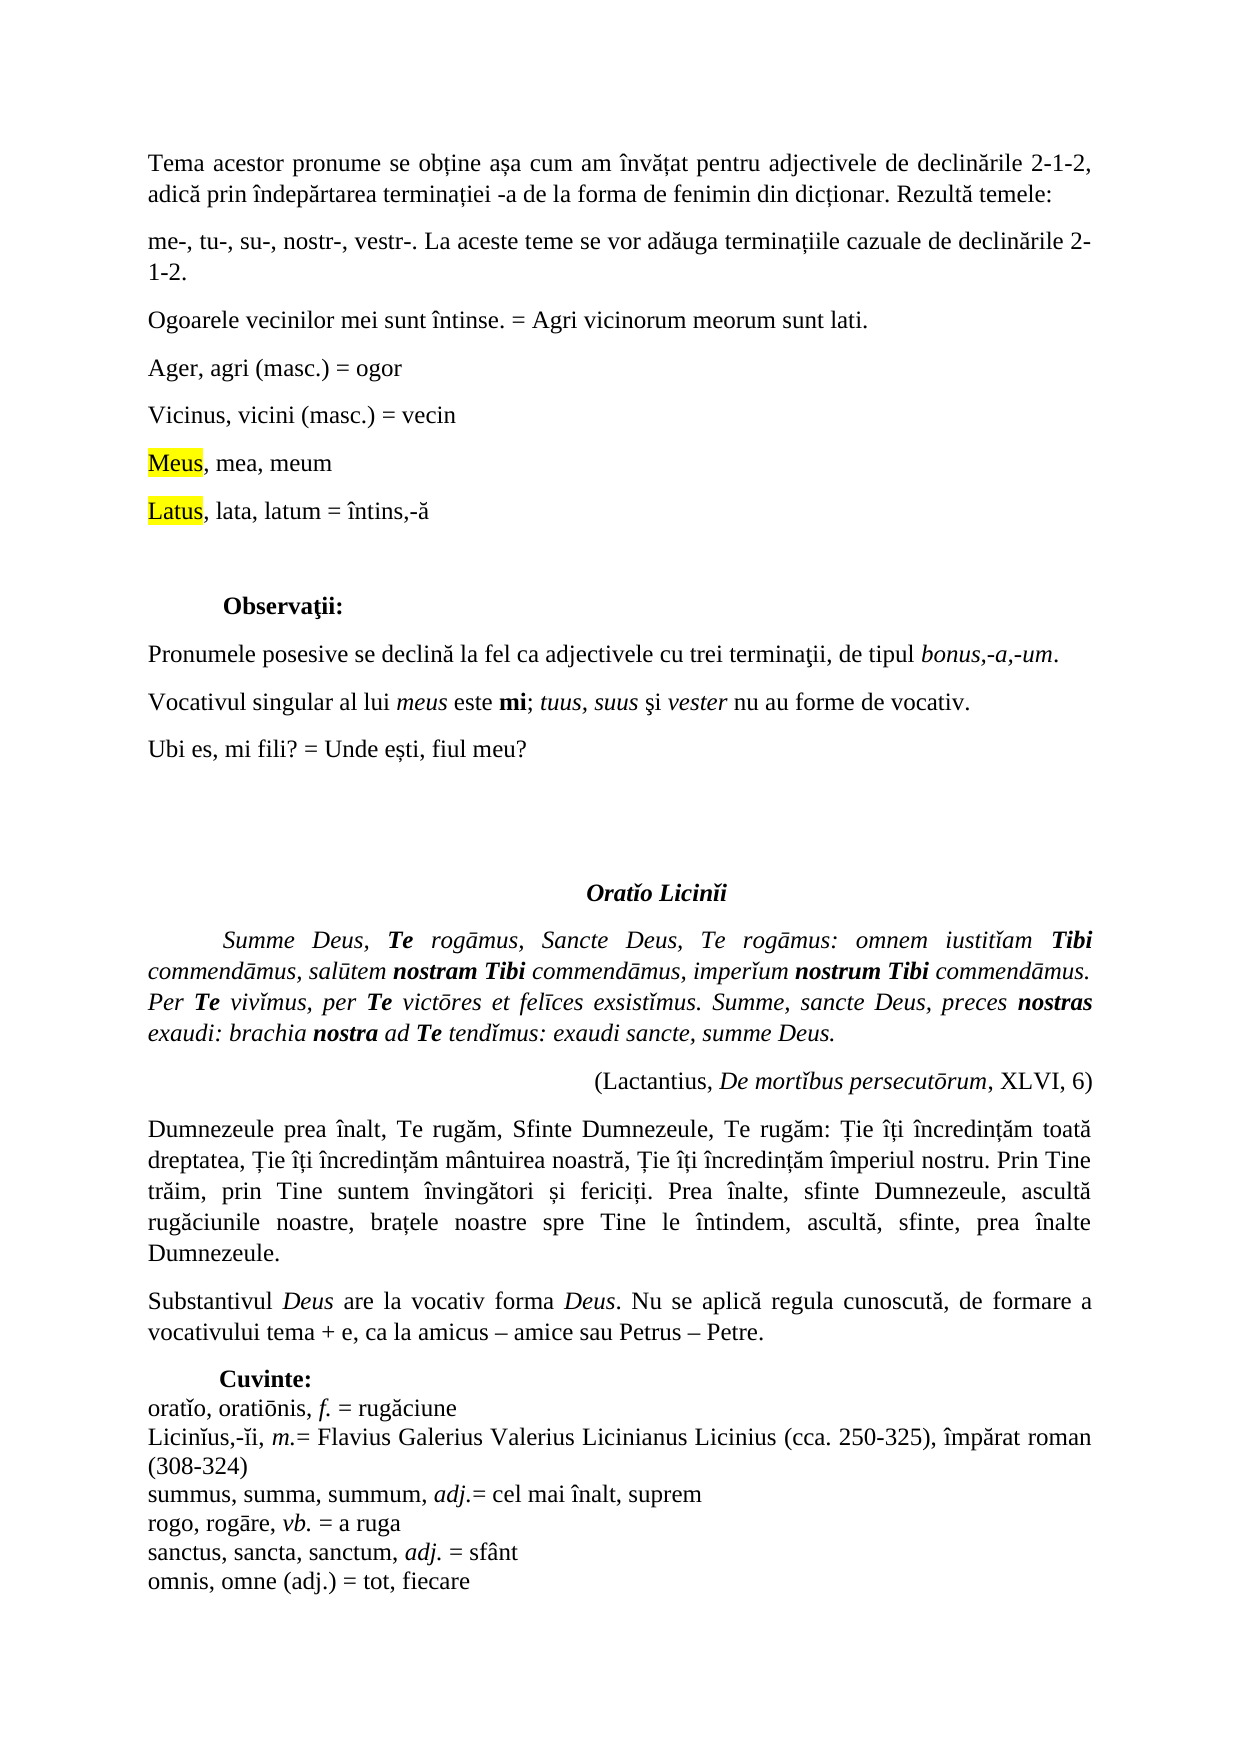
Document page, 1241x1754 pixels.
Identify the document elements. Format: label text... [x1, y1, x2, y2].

text Vicinus, vicini (masc.) = vecin [148, 401, 1093, 429]
text Licinĭus,-ĭi, m.= Flavius Galerius Valerius Licinianus Licinius (cca. 250-325), împărat roman (308-324) [148, 1422, 1093, 1479]
text Oratǐo Licinǐi [148, 878, 1093, 906]
text Meus, mea, meum [203, 448, 1093, 477]
text Dumnezeule prea înalt, Te rugăm, Sfinte Dumnezeule, Te rugăm: Ție îți încredințăm toată dreptatea, Ție îți încredințăm mântuirea noastră, Ție îți încredințăm împeriul nostru. Prin Tine trăim, prin Tine suntem învingători și fericiți. Prea înalte, sfinte Dumnezeule, ascultă rugăciunile noastre, brațele noastre spre Tine le întindem, ascultă, sfinte, prea înalte Dumnezeule. [148, 1114, 1093, 1267]
text Summe Deus, Te rogāmus, Sancte Deus, Te rogāmus: omnem iustitǐam Tibi commendāmus, salūtem nostram Tibi commendāmus, imperǐum nostrum Tibi commendāmus. Per Te vivǐmus, per Te victōres et felīces exsistǐmus. Summe, sancte Deus, preces nostras exaudi: brachia nostra ad Te tendǐmus: exaudi sancte, summe Deus. [148, 925, 1093, 1047]
text oratǐo, oratiōnis, f. = rugăciune [148, 1393, 1093, 1422]
text Pronumele posesive se declină la fel ca adjectivele cu trei terminaţii, de tipul bonus,-a,-um. [148, 639, 1093, 668]
text sanctus, sancta, sanctum, adj. = sfânt [148, 1537, 1093, 1566]
text omnis, omne (adj.) = tot, fiecare [148, 1566, 1093, 1594]
text summus, summa, summum, adj.= cel mai înalt, suprem [148, 1479, 1093, 1508]
text Ager, agri (masc.) = ogor [148, 353, 1093, 382]
text me-, tu-, su-, nostr-, vestr-. La aceste teme se vor adăuga terminațiile cazuale de declinările 2-1-2. [148, 226, 1093, 286]
text Observaţii: [148, 591, 1093, 620]
text Cuvinte: [148, 1364, 1093, 1393]
text Substantivul Deus are la vocativ forma Deus. Nu se aplică regula cunoscută, de formare a vocativului tema + e, ca la amicus – amice sau Petrus – Petre. [148, 1286, 1093, 1346]
text Tema acestor pronume se obține așa cum am învățat pentru adjectivele de declinările 2-1-2, adică prin îndepărtarea terminației -a de la forma de fenimin din dicționar. Rezultă temele: [148, 148, 1093, 207]
text Ogoarele vecinilor mei sunt întinse. = Agri vicinorum meorum sunt lati. [148, 305, 1093, 334]
text Latus, lata, latum = întins,-ă [203, 496, 1093, 525]
text Vocativul singular al lui meus este mi; tuus, suus şi vester nu au forme de vocativ. [148, 687, 1093, 716]
text rogo, rogāre, vb. = a ruga [148, 1508, 1093, 1537]
text (Lactantius, De mortǐbus persecutōrum, XLVI, 6) [148, 1066, 1093, 1095]
text Ubi es, mi fili? = Unde ești, fiul meu? [148, 734, 1093, 763]
